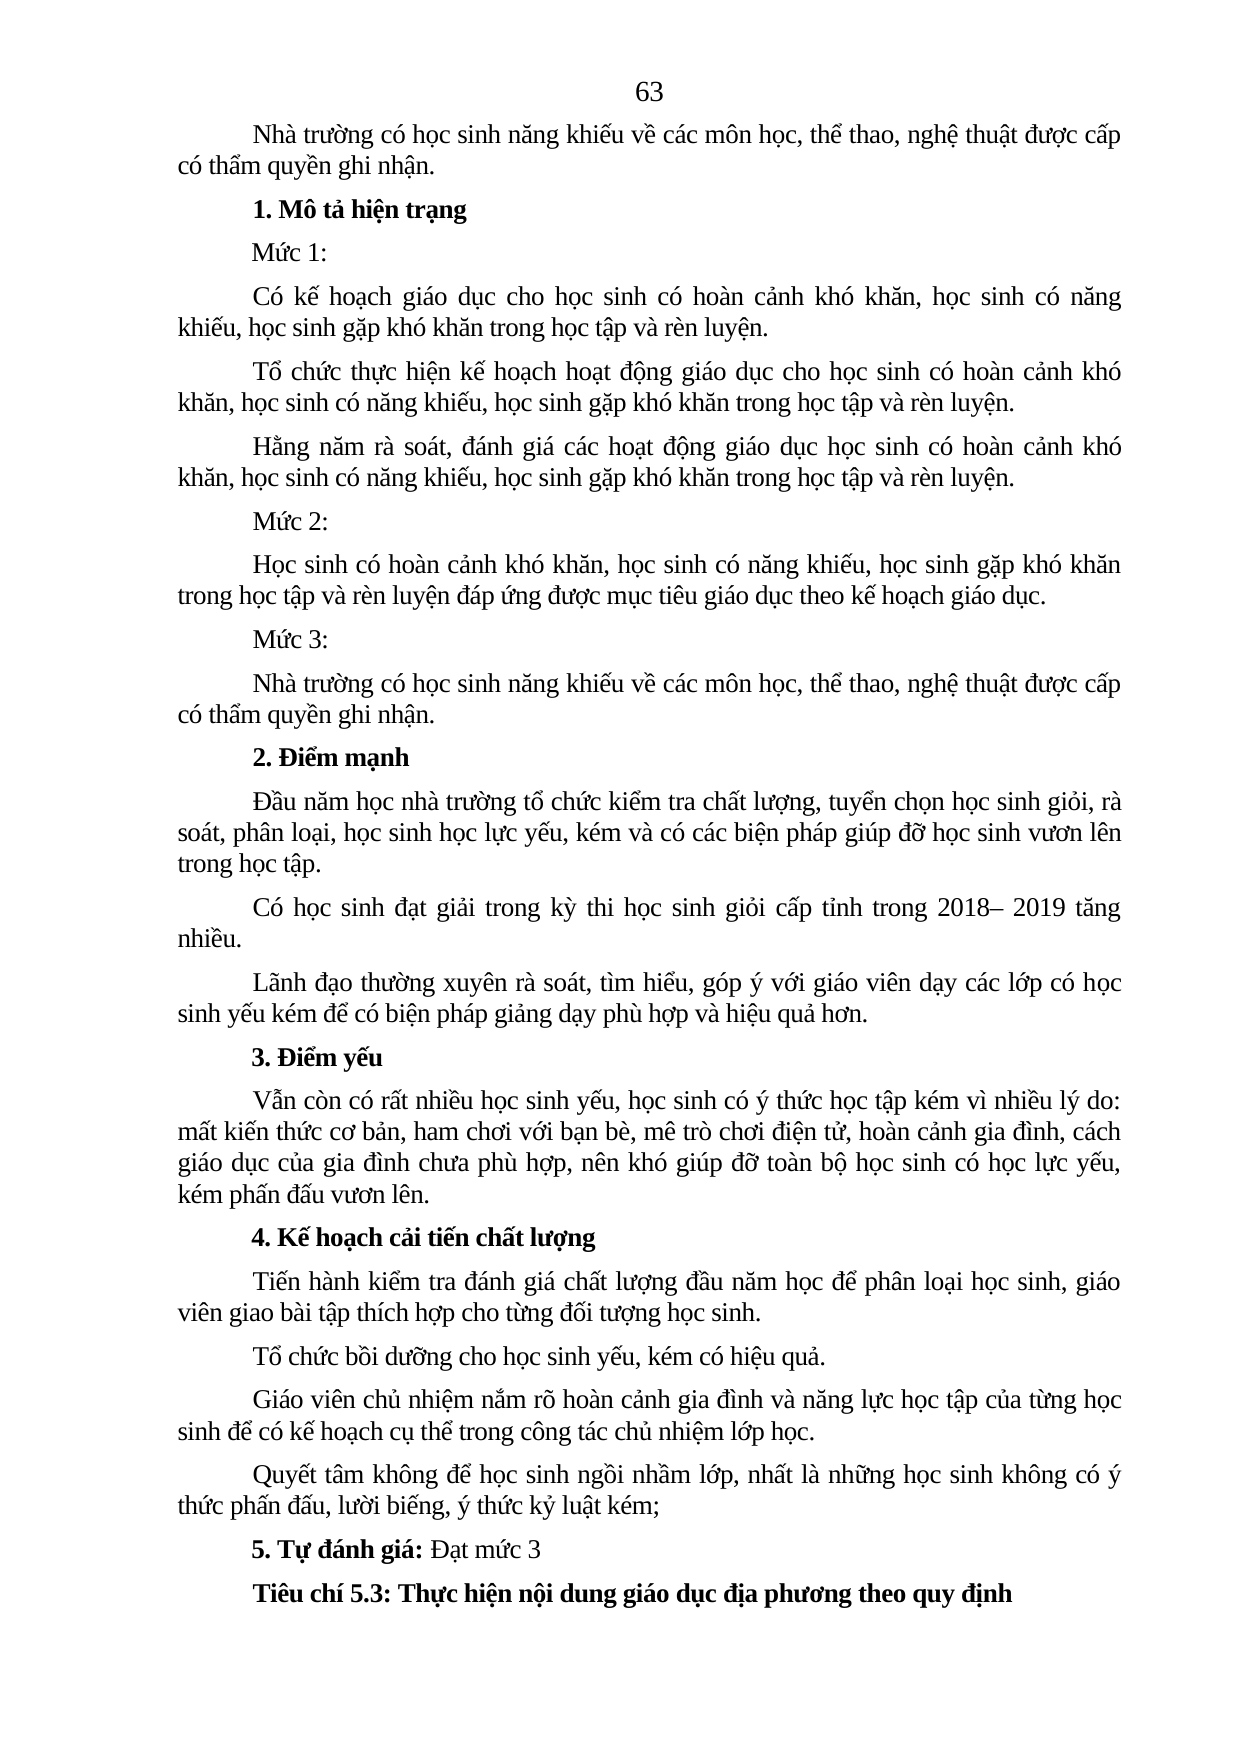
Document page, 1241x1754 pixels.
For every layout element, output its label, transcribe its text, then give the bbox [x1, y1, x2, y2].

text Hằng năm rà soát, đánh giá các hoạt động giáo dục học sinh có hoàn cảnh khó khăn, học sinh có năng khiếu, học sinh gặp khó khăn trong học tập và rèn luyện. [177, 430, 1122, 492]
text Mức 3: [177, 623, 1122, 654]
title Tiêu chí 5.3: Thực hiện nội dung giáo dục địa phương theo quy định [177, 1577, 1122, 1608]
text Tổ chức bồi dưỡng cho học sinh yếu, kém có hiệu quả. [177, 1340, 1122, 1371]
text 3. Điểm yếu [177, 1041, 1122, 1072]
text 4. Kế hoạch cải tiến chất lượng [177, 1221, 1122, 1252]
text Học sinh có hoàn cảnh khó khăn, học sinh có năng khiếu, học sinh gặp khó khăn trong học tập và rèn luyện đáp ứng được mục tiêu giáo dục theo kế hoạch giáo dục. [177, 548, 1122, 611]
text Tiến hành kiểm tra đánh giá chất lượng đầu năm học để phân loại học sinh, giáo viên giao bài tập thích hợp cho từng đối tượng học sinh. [177, 1265, 1122, 1327]
text Có học sinh đạt giải trong kỳ thi học sinh giỏi cấp tỉnh trong 2018– 2019 tăng nhiều. [177, 891, 1122, 953]
text Nhà trường có học sinh năng khiếu về các môn học, thể thao, nghệ thuật được cấp có thẩm quyền ghi nhận. [177, 667, 1122, 729]
text 2. Điểm mạnh [177, 741, 1122, 773]
text Mức 2: [177, 504, 1122, 536]
text Nhà trường có học sinh năng khiếu về các môn học, thể thao, nghệ thuật được cấp có thẩm quyền ghi nhận. [177, 118, 1122, 180]
text Tổ chức thực hiện kế hoạch hoạt động giáo dục cho học sinh có hoàn cảnh khó khăn, học sinh có năng khiếu, học sinh gặp khó khăn trong học tập và rèn luyện. [177, 355, 1122, 417]
text 1. Mô tả hiện trạng [177, 193, 1122, 224]
text Mức 1: [177, 237, 1122, 268]
text Giáo viên chủ nhiệm nắm rõ hoàn cảnh gia đình và năng lực học tập của từng học sinh để có kế hoạch cụ thể trong công tác chủ nhiệm lớp học. [177, 1383, 1122, 1446]
text 5. Tự đánh giá: Đạt mức 3 [177, 1533, 1122, 1564]
text Quyết tâm không để học sinh ngồi nhầm lớp, nhất là những học sinh không có ý thức phấn đấu, lười biếng, ý thức kỷ luật kém; [177, 1458, 1122, 1521]
text Vẫn còn có rất nhiều học sinh yếu, học sinh có ý thức học tập kém vì nhiều lý do: mất kiến thức cơ bản, ham chơi với bạn bè, mê trò chơi điện tử, hoàn cảnh gia đình, cách giáo dục của gia đình chưa phù hợp, nên khó giúp đỡ toàn bộ học sinh có học lực yếu, kém phấn đấu vươn lên. [177, 1084, 1122, 1209]
text Lãnh đạo thường xuyên rà soát, tìm hiểu, góp ý với giáo viên dạy các lớp có học sinh yếu kém để có biện pháp giảng dạy phù hợp và hiệu quả hơn. [177, 966, 1122, 1028]
text Đầu năm học nhà trường tổ chức kiểm tra chất lượng, tuyển chọn học sinh giỏi, rà soát, phân loại, học sinh học lực yếu, kém và có các biện pháp giúp đỡ học sinh vươn lên trong học tập. [177, 785, 1122, 878]
text Có kế hoạch giáo dục cho học sinh có hoàn cảnh khó khăn, học sinh có năng khiếu, học sinh gặp khó khăn trong học tập và rèn luyện. [177, 280, 1122, 342]
